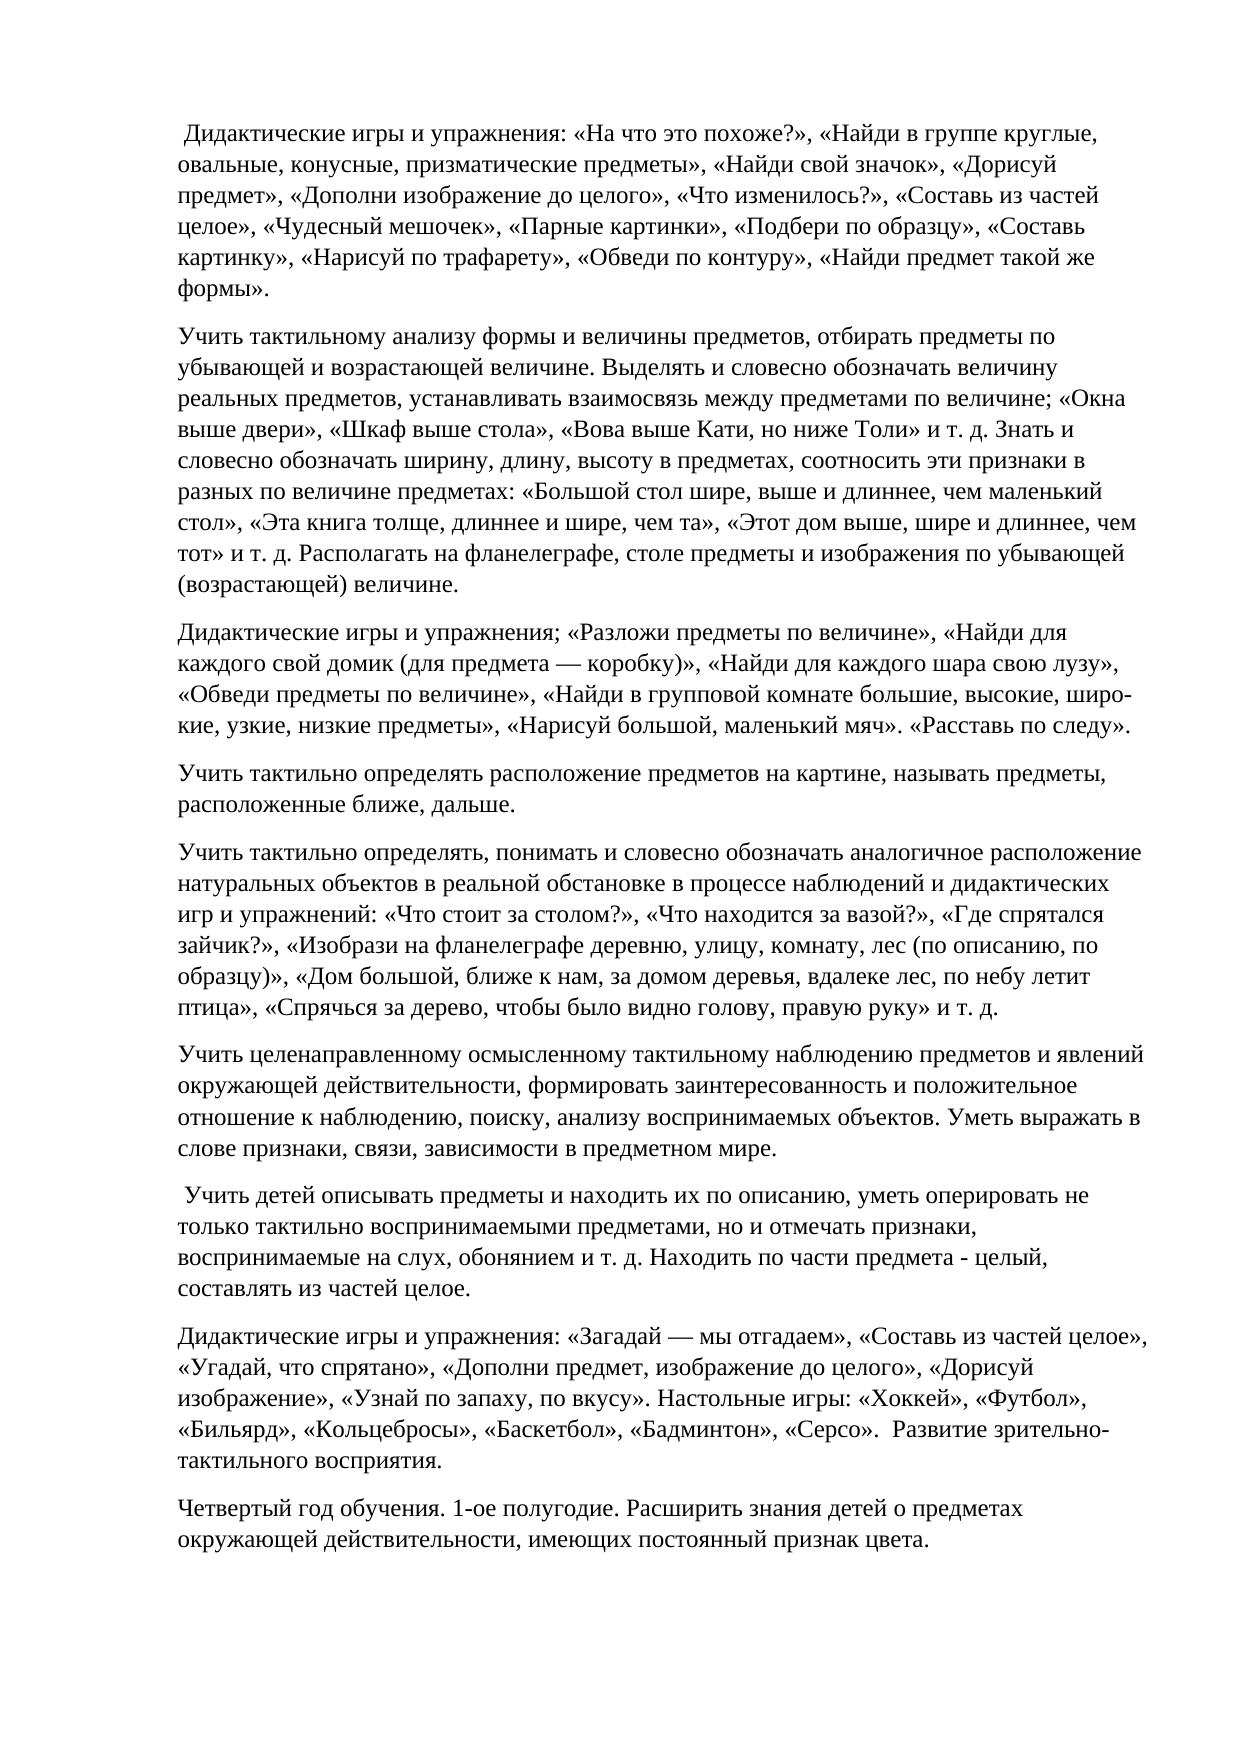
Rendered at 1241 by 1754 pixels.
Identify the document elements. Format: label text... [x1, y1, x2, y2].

text Дидактические игры и упражнения: «На что это похоже?», «Найди в группе круглые, овальные, конусные, призматические предметы», «Найди свой значок», «Дорисуй предмет», «Дополни изображение до целого», «Что изменилось?», «Составь из частей целое», «Чудесный мешочек», «Парные картинки», «Подбери по образцу», «Составь картинку», «Нарисуй по трафарету», «Обведи по контуру», «Найди предмет такой же формы». [177, 118, 1152, 302]
text Учить тактильному анализу формы и величины предметов, отбирать предметы по убывающей и возрастающей величине. Выделять и словесно обозначать величину реальных предметов, устанавливать взаимосвязь между предметами по величине; «Окна выше двери», «Шкаф выше стола», «Вова выше Кати, но ниже Толи» и т. д. Знать и словесно обозначать ширину, длину, высоту в предметах, соотносить эти признаки в разных по величине предметах: «Большой стол шире, выше и длиннее, чем маленький стол», «Эта книга толще, длиннее и шире, чем та», «Этот дом выше, шире и длиннее, чем тот» и т. д. Располагать на фланелеграфе, столе предметы и изображения по убывающей (возрастающей) величине. [177, 321, 1152, 598]
text Дидактические игры и упражнения: «Загадай — мы отгадаем», «Составь из частей целое», «Угадай, что спрятано», «Дополни предмет, изображение до целого», «Дорисуй изображение», «Узнай по запаху, по вкусу». Настольные игры: «Хоккей», «Футбол», «Бильярд», «Кольцебросы», «Баскетбол», «Бадминтон», «Серсо». Развитие зрительно-тактильного восприятия. [177, 1321, 1152, 1474]
text Дидактические игры и упражнения; «Разложи предметы по величине», «Найди для каждого свой домик (для предмета — коробку)», «Найди для каждого шара свою лузу», «Обведи предметы по величине», «Найди в групповой комнате большие, высокие, широ- кие, узкие, низкие предметы», «Нарисуй большой, маленький мяч». «Расставь по следу». [177, 617, 1152, 739]
text Учить тактильно определять расположение предметов на картине, называть предметы, расположенные ближе, дальше. [177, 758, 1152, 818]
text Учить детей описывать предметы и находить их по описанию, уметь оперировать не только тактильно воспринимаемыми предметами, но и отмечать признаки, воспринимаемые на слух, обонянием и т. д. Находить по части предмета - целый, составлять из частей целое. [177, 1180, 1152, 1302]
text Учить тактильно определять, понимать и словесно обозначать аналогичное расположение натуральных объектов в реальной обстановке в процессе наблюдений и дидактических игр и упражнений: «Что стоит за столом?», «Что находится за вазой?», «Где спрятался зайчик?», «Изобрази на фланелеграфе деревню, улицу, комнату, лес (по описанию, по образцу)», «Дом большой, ближе к нам, за домом деревья, вдалеке лес, по небу летит птица», «Спрячься за дерево, чтобы было видно голову, правую руку» и т. д. [177, 837, 1152, 1021]
text Четвертый год обучения. 1-ое полугодие. Расширить знания детей о предметах окружающей действительности, имеющих постоянный признак цвета. [177, 1493, 1152, 1553]
text Учить целенаправленному осмысленному тактильному наблюдению предметов и явлений окружающей действительности, формировать заинтересованность и положительное отношение к наблюдению, поиску, анализу воспринимаемых объектов. Уметь выражать в слове признаки, связи, зависимости в предметном мире. [177, 1039, 1152, 1161]
